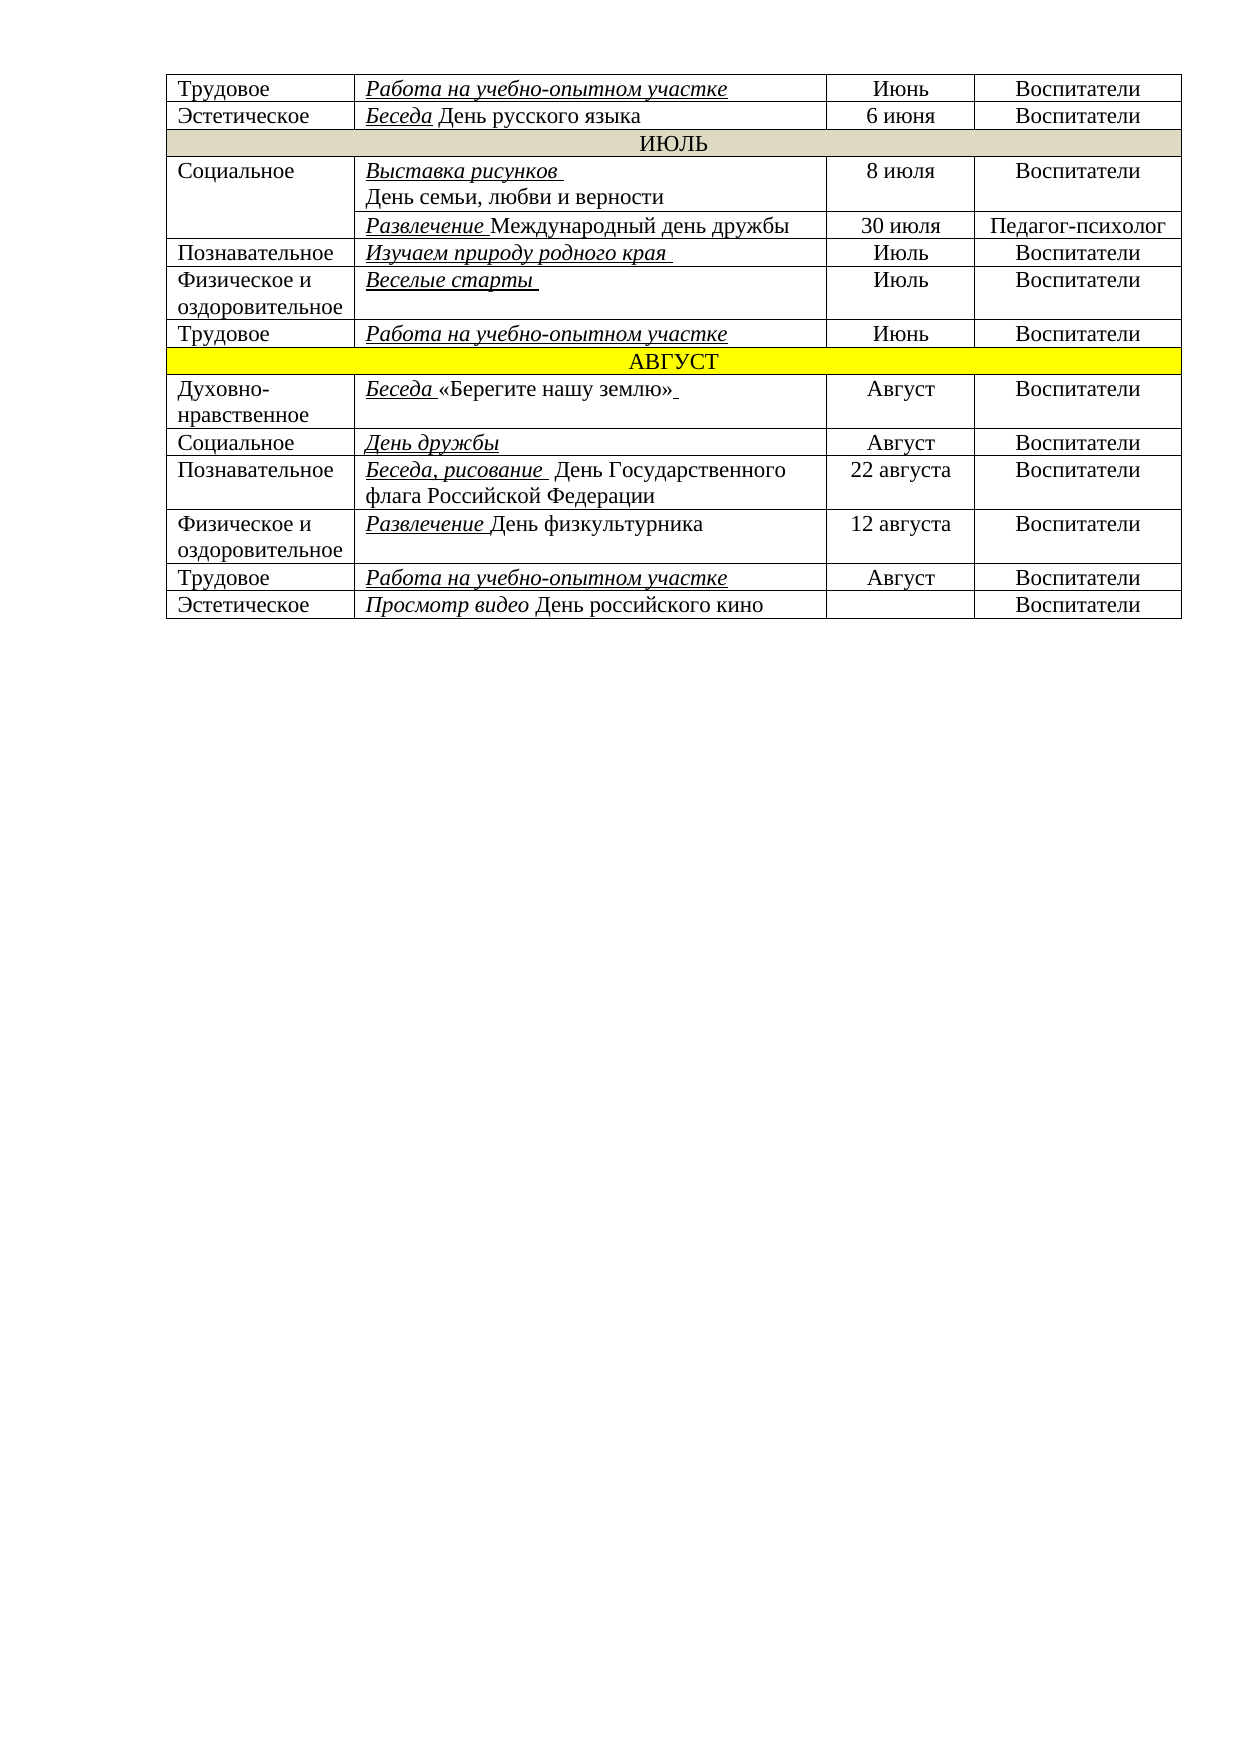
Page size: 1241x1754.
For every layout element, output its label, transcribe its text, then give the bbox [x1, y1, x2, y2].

table_cell Беседа «Берегите нашу землю» [355, 375, 826, 428]
table_cell Воспитатели [975, 239, 1181, 266]
table_cell Выставка рисунков День семьи, любви и верности [355, 157, 826, 211]
table_cell Воспитатели [975, 157, 1181, 211]
table_cell Воспитатели [975, 564, 1181, 590]
table_cell Эстетическое [167, 591, 354, 617]
table_cell Познавательное [167, 239, 354, 266]
table_cell Беседа, рисование День Государственного флага Российской Федерации [355, 456, 826, 509]
table_cell Август [827, 429, 974, 455]
table_cell Физическое и оздоровительное [167, 267, 354, 319]
table_cell Духовно-нравственное [167, 375, 354, 428]
table_cell Август [827, 564, 974, 590]
table_cell Июнь [827, 320, 974, 347]
table_cell 12 августа [827, 510, 974, 563]
table_cell Воспитатели [975, 375, 1181, 428]
table_cell Физическое и оздоровительное [167, 510, 354, 563]
table_cell Воспитатели [975, 267, 1181, 319]
table_cell Трудовое [167, 320, 354, 347]
table_cell Социальное [167, 429, 354, 455]
table_cell Трудовое [167, 564, 354, 590]
table_cell Развлечение Международный день дружбы [355, 212, 826, 238]
table_cell Эстетическое [167, 102, 354, 129]
table_cell Веселые старты [355, 267, 826, 319]
table_cell Июль [827, 267, 974, 319]
table_cell Июль [827, 239, 974, 266]
table_cell Воспитатели [975, 591, 1181, 617]
table_cell Развлечение День физкультурника [355, 510, 826, 563]
table_cell Социальное [167, 157, 354, 238]
table_cell Воспитатели [975, 510, 1181, 563]
table_cell Познавательное [167, 456, 354, 509]
table_cell Педагог-психолог [975, 212, 1181, 238]
table_cell Беседа День русского языка [355, 102, 826, 129]
table_cell Работа на учебно-опытном участке [355, 75, 826, 101]
table_cell Воспитатели [975, 75, 1181, 101]
table_cell Работа на учебно-опытном участке [355, 564, 826, 590]
table_cell 30 июля [827, 212, 974, 238]
table_cell Изучаем природу родного края [355, 239, 826, 266]
table_cell ИЮЛЬ [167, 130, 1181, 156]
table_cell 6 июня [827, 102, 974, 129]
table_cell Воспитатели [975, 320, 1181, 347]
table_cell Работа на учебно-опытном участке [355, 320, 826, 347]
table_cell Воспитатели [975, 102, 1181, 129]
table_cell Август [827, 375, 974, 428]
table_cell 8 июля [827, 157, 974, 211]
table_cell 22 августа [827, 456, 974, 509]
table_cell Июнь [827, 75, 974, 101]
table_cell [827, 591, 974, 617]
table_cell Воспитатели [975, 429, 1181, 455]
table_cell АВГУСТ [167, 348, 1181, 374]
table_cell День дружбы [355, 429, 826, 455]
table_cell Просмотр видео День российского кино [355, 591, 826, 617]
table_cell Воспитатели [975, 456, 1181, 509]
table_cell Трудовое [167, 75, 354, 101]
